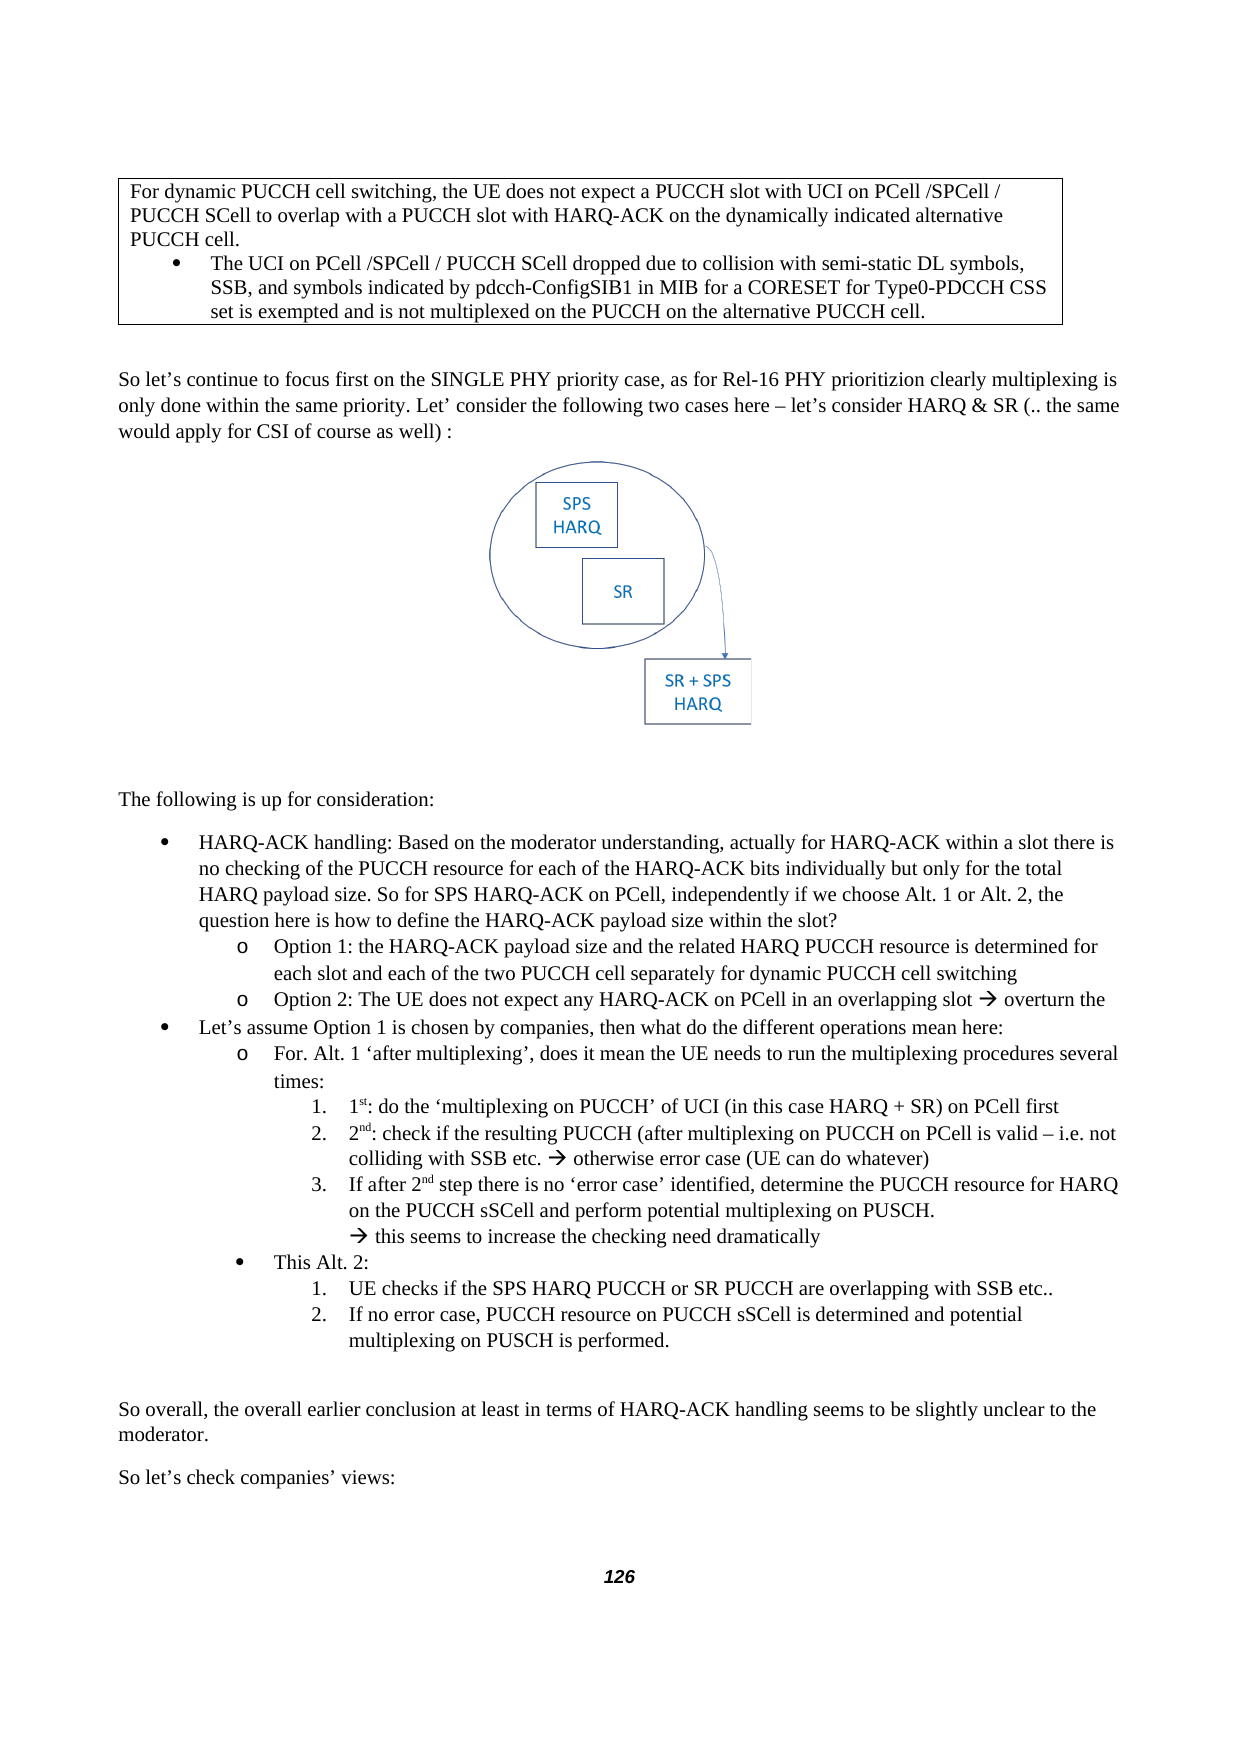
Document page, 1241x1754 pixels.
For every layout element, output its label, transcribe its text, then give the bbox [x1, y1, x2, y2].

list If no error case, PUCCH resource on PUCCH sSCell is determined and potential multiplexing on PUSCH is performed. [311, 1302, 1122, 1352]
list Option 2: The UE does not expect any HARQ-ACK on PCell in an overlapping slot overturn the [236, 987, 1122, 1013]
list HARQ-ACK handling: Based on the moderator understanding, actually for HARQ-ACK within a slot there is no checking of the PUCCH resource for each of the HARQ-ACK bits individually but only for the total HARQ payload size. So for SPS HARQ-ACK on PCell, independently if we choose Alt. 1 or Alt. 2, the question here is how to define the HARQ-ACK payload size within the slot? [161, 830, 1122, 932]
list UE checks if the SPS HARQ PUCCH or SR PUCCH are overlapping with SSB etc.. [311, 1276, 1122, 1300]
list 1st: do the ‘multiplexing on PUCCH’ of UCI (in this case HARQ + SR) on PCell first [311, 1094, 1122, 1118]
list If after 2nd step there is no ‘error case’ identified, determine the PUCCH resource for HARQ on the PUCCH sSCell and perform potential multiplexing on PUSCH. [311, 1172, 1122, 1222]
list Option 1: the HARQ-ACK payload size and the related HARQ PUCCH resource is determined for each slot and each of the two PUCCH cell separately for dynamic PUCCH cell switching [236, 934, 1122, 985]
list Let’s assume Option 1 is chosen by companies, then what do the different operations mean here: [161, 1015, 1122, 1039]
list 2nd: check if the resulting PUCCH (after multiplexing on PUCCH on PCell is valid – i.e. not colliding with SSB etc. otherwise error case (UE can do whatever) [311, 1120, 1122, 1170]
list This Alt. 2: [236, 1250, 1122, 1274]
text So overall, the overall earlier conclusion at least in terms of HARQ-ACK handling seems to be slightly unclear to the moderator. [118, 1396, 1122, 1446]
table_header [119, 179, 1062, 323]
text So let’s continue to focus first on the SINGLE PHY priority case, as for Rel-16 PHY prioritizion clearly multiplexing is only done within the same priority. Let’ consider the following two cases here – let’s consider HARQ & SR (.. the same would apply for CSI of course as well) : [118, 367, 1122, 443]
text this seems to increase the checking need dramatically [349, 1224, 1122, 1248]
list For. Alt. 1 ‘after multiplexing’, does it mean the UE needs to run the multiplexing procedures several times: [236, 1041, 1122, 1093]
text The following is up for consideration: [118, 787, 1122, 811]
text So let’s check companies’ views: [118, 1465, 1122, 1489]
picture [489, 461, 752, 727]
